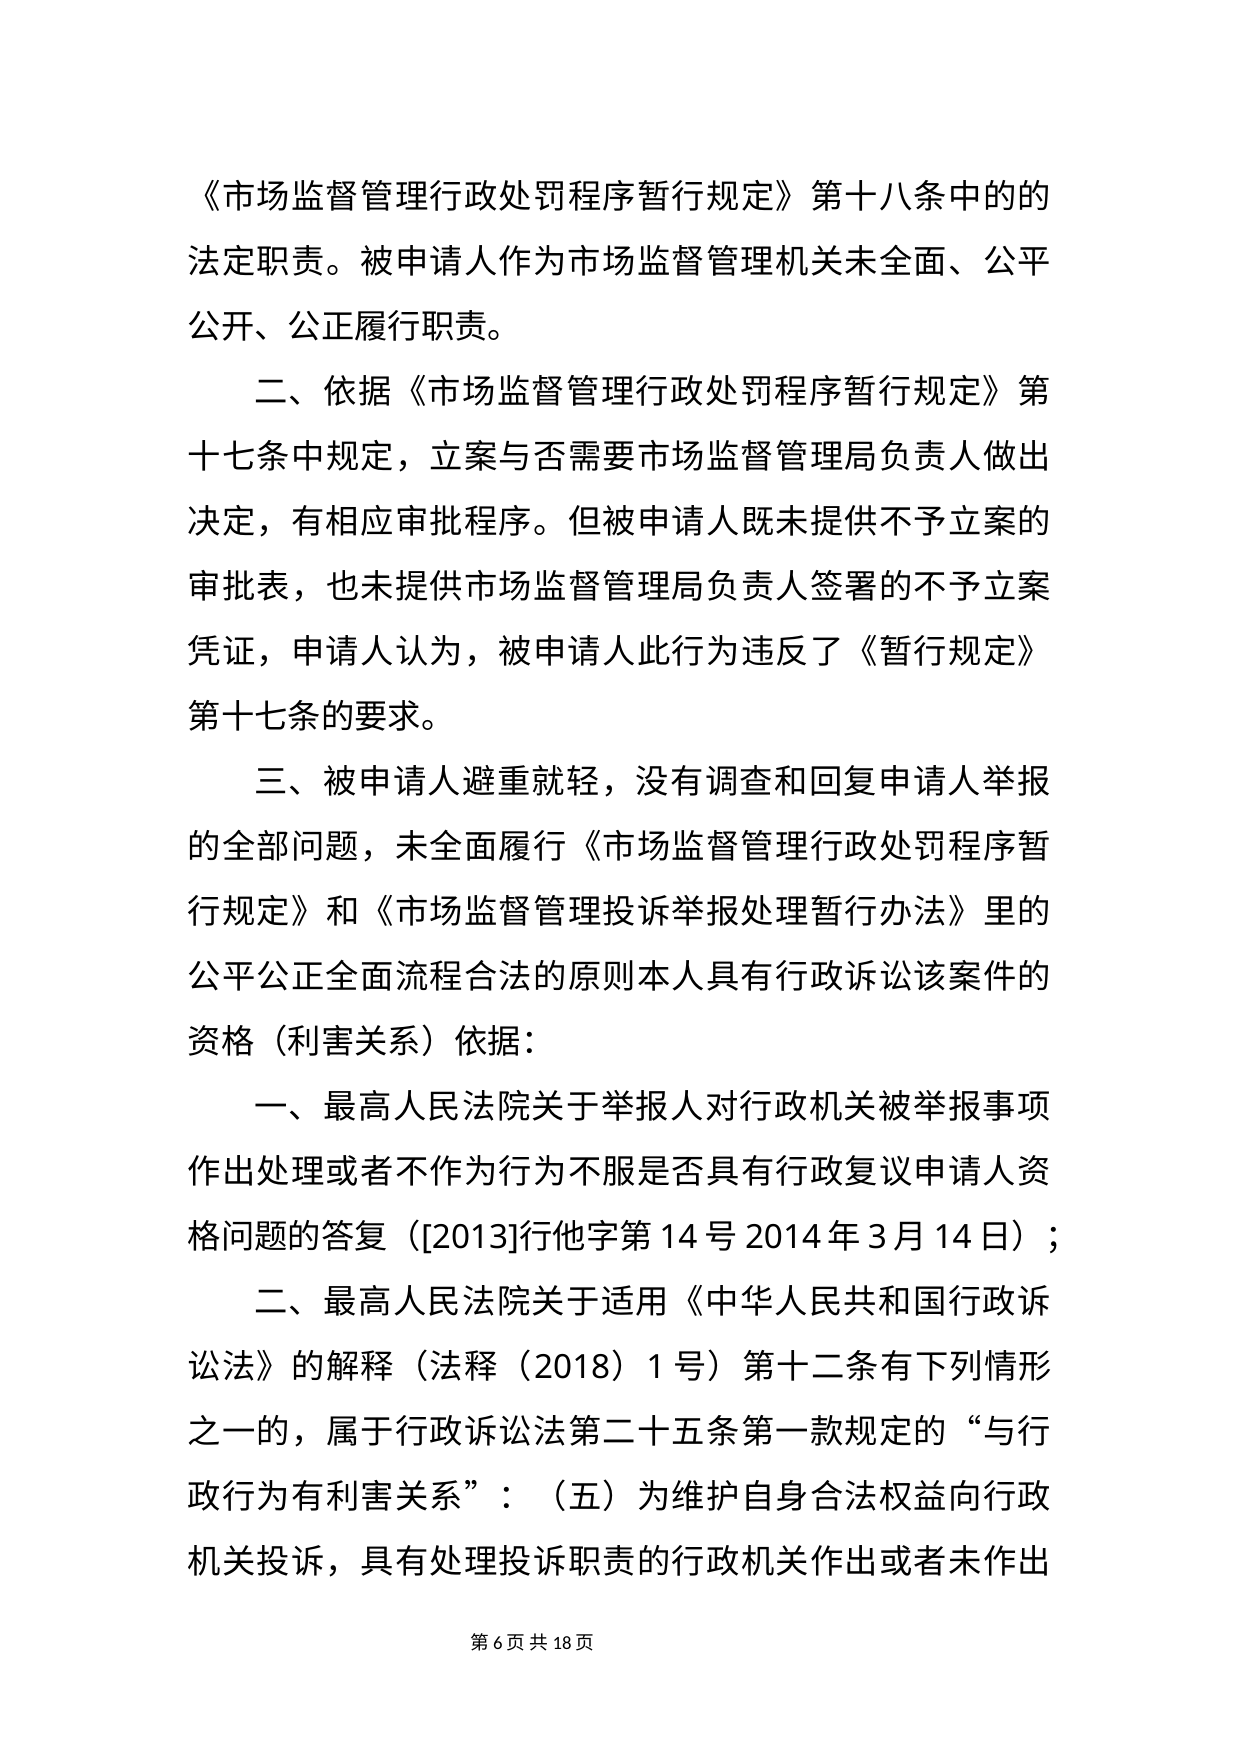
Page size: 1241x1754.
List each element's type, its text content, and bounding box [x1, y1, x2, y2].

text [187, 162, 1053, 357]
text 一、最高人民法院关于举报人对行政机关被举报事项作出处理或者不作为行为不服是否具有行政复议申请人资格问题的答复（[2013]行他字第14号 2014年3月14日）； [187, 1072, 1053, 1267]
text 三、被申请人避重就轻，没有调查和回复申请人举报的全部问题，未全面履行《市场监督管理行政处罚程序暂行规定》和《市场监督管理投诉举报处理暂行办法》里的公平公正全面流程合法的原则本人具有行政诉讼该案件的资格（利害关系）依据： [187, 747, 1053, 1072]
text 二、依据《市场监督管理行政处罚程序暂行规定》第十七条中规定，立案与否需要市场监督管理局负责人做出决定，有相应审批程序。但被申请人既未提供不予立案的审批表，也未提供市场监督管理局负责人签署的不予立案凭证，申请人认为，被申请人此行为违反了《暂行规定》第十七条的要求。 [187, 357, 1053, 747]
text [187, 1267, 1053, 1592]
